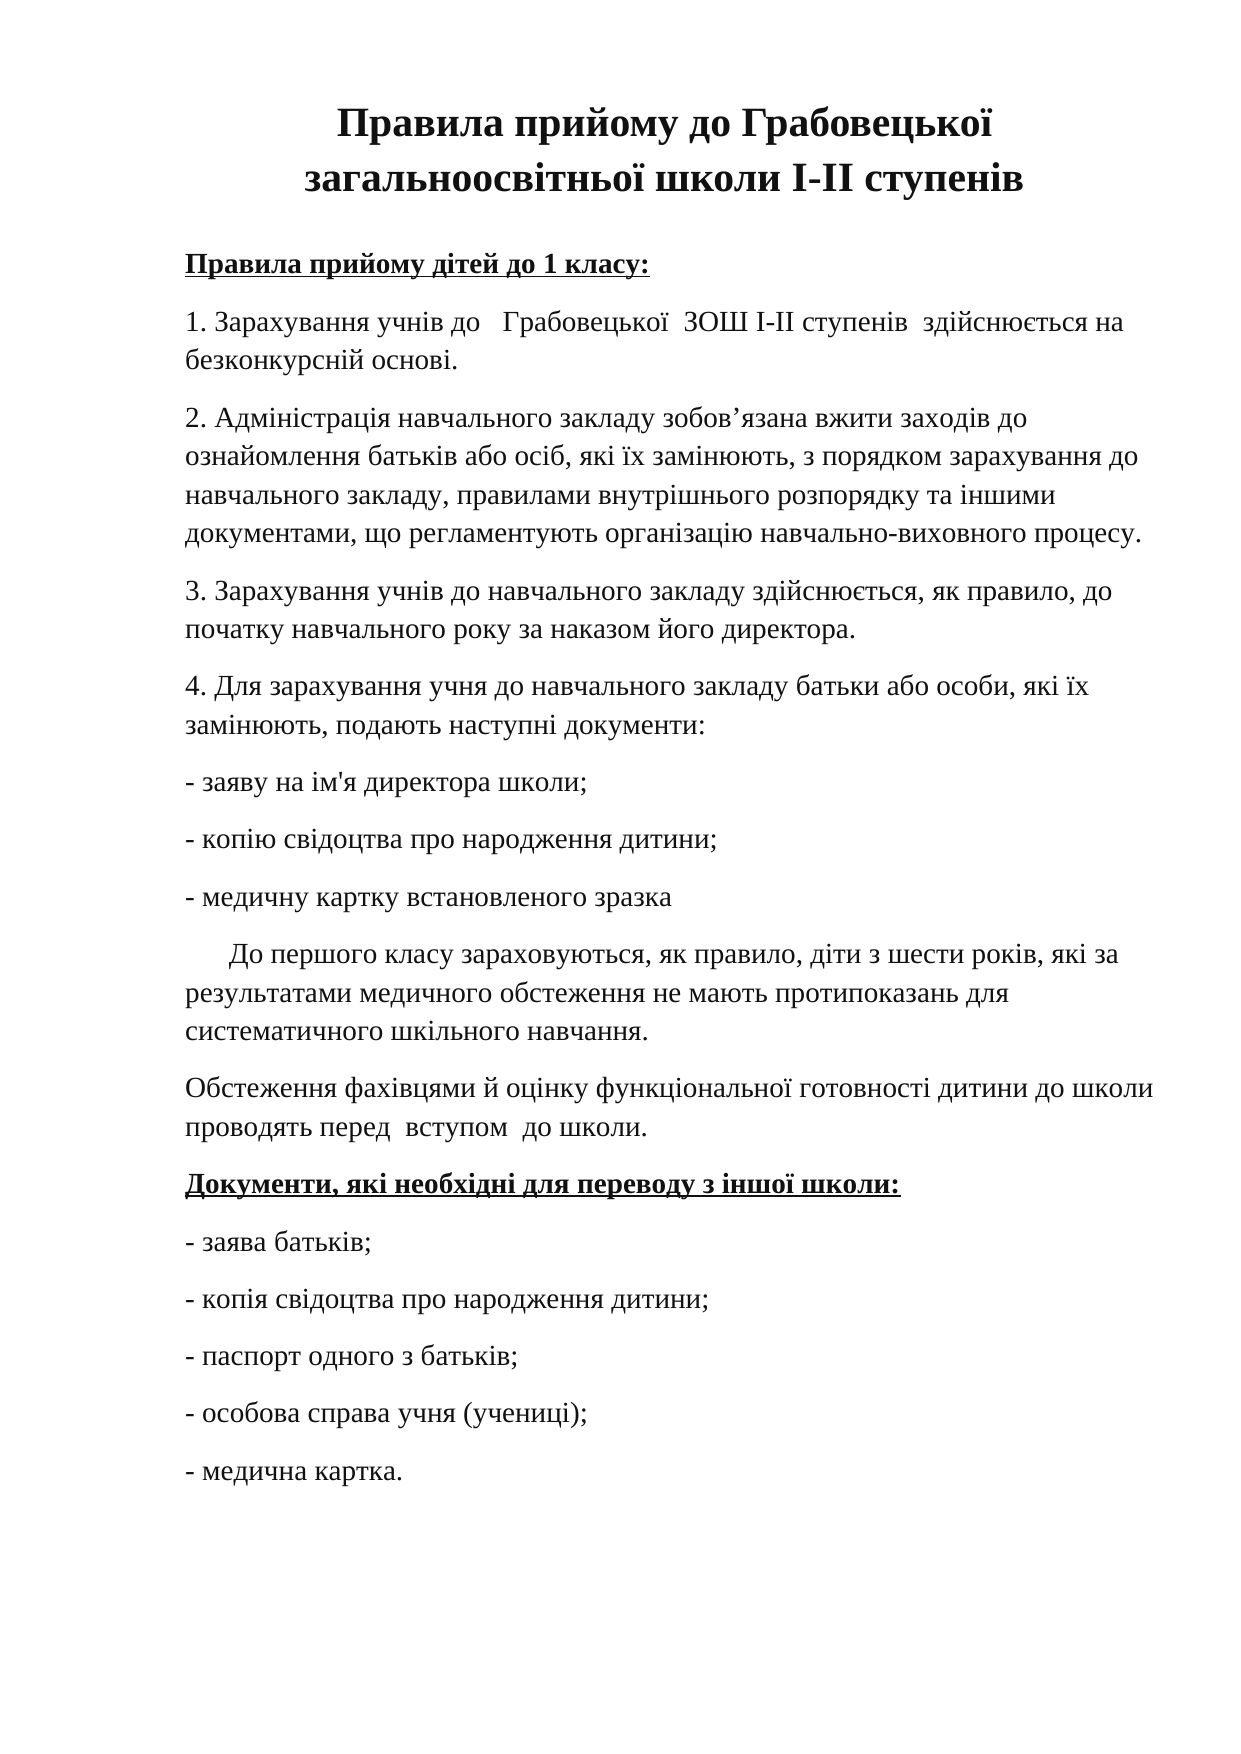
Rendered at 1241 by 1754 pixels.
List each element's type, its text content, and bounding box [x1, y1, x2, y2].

table_header Правила прийому дітей до 1 класу: 1. Зарахування учнів до Грабовецької ЗОШ І-ІІ ступенів здійснюється на безконкурсній основі. 2. Адміністрація навчального закладу зобов’язана вжити заходів до ознайомлення батьків або осіб, які їх замінюють, з порядком зарахування до навчального закладу, правилами внутрішнього розпорядку та іншими документами, що регламентують організацію навчально-виховного процесу. 3. Зарахування учнів до навчального закладу здійснюється, як правило, до початку навчального року за наказом його директора. 4. Для зарахування учня до навчального закладу батьки або особи, які їх замінюють, подають наступні документи: - заяву на ім'я директора школи; - копію свідоцтва про народження дитини; - медичну картку встановленого зразка До першого класу зараховуються, як правило, діти з шести років, які за результатами медичного обстеження не мають протипоказань для систематичного шкільного навчання. Обстеження фахівцями й оцінку функціональної готовності дитини до школи проводять перед вступом до школи. Документи, які необхідні для переводу з іншої школи: - заява батьків; - копія свідоцтва про народження дитини; - паспорт одного з батьків; - особова справа учня (учениці); - медична картка. [177, 223, 1167, 1517]
text Правила прийому до Грабовецької загальноосвітньої школи І-ІІ ступенів [177, 97, 1152, 200]
